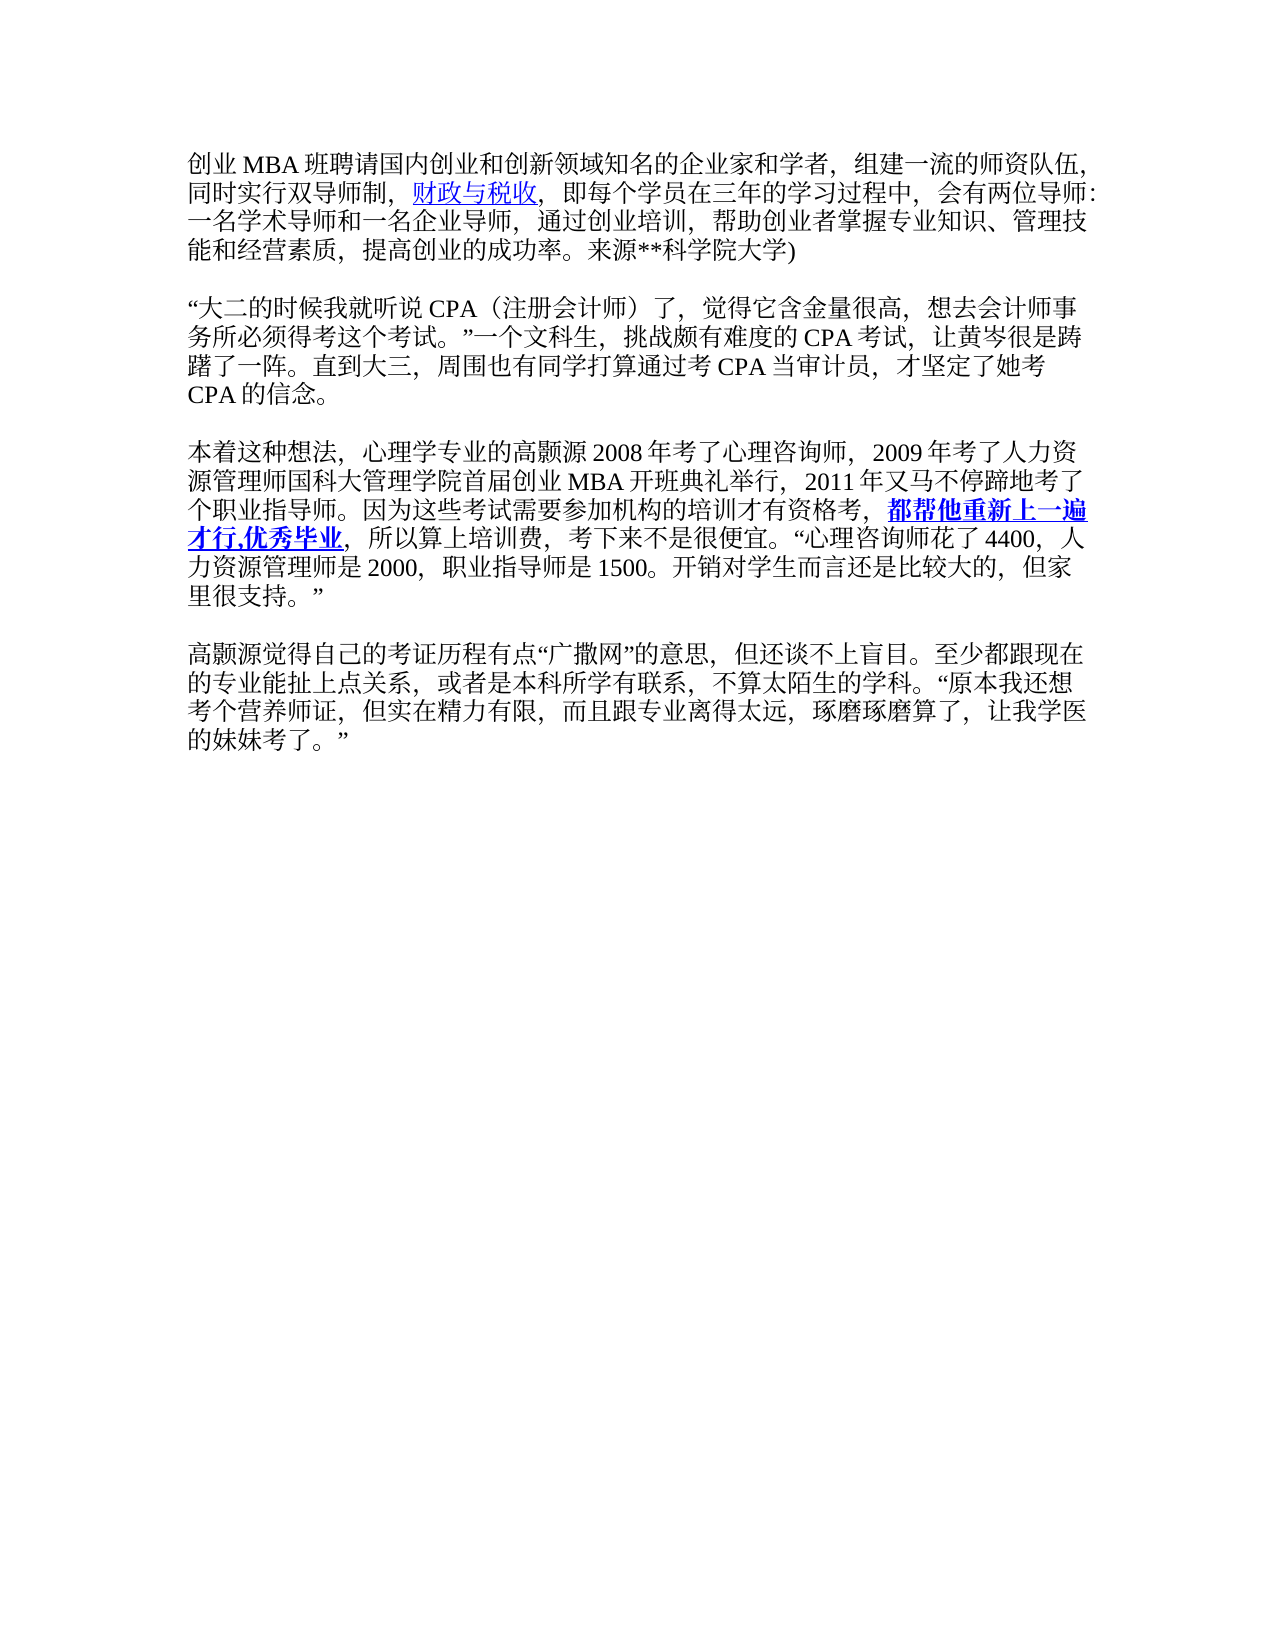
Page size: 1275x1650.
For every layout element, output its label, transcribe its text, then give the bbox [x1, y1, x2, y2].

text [187, 150, 1087, 265]
text “大二的时候我就听说CPA（注册会计师）了，觉得它含金量很高，想去会计师事务所必须得考这个考试。”一个文科生，挑战颇有难度的CPA考试，让黄岑很是踌躇了一阵。直到大三，周围也有同学打算通过考CPA当审计员，才坚定了她考CPA的信念。 [187, 294, 1087, 409]
text 高颢源觉得自己的考证历程有点“广撒网”的意思，但还谈不上盲目。至少都跟现在的专业能扯上点关系，或者是本科所学有联系，不算太陌生的学科。“原本我还想考个营养师证，但实在精力有限，而且跟专业离得太远，琢磨琢磨算了，让我学医的妹妹考了。” [187, 640, 1087, 755]
text 本着这种想法，心理学专业的高颢源2008年考了心理咨询师，2009年考了人力资源管理师国科大管理学院首届创业MBA开班典礼举行，2011年又马不停蹄地考了个职业指导师。因为这些考试需要参加机构的培训才有资格考，都帮他重新上一遍才行,优秀毕业，所以算上培训费，考下来不是很便宜。“心理咨询师花了4400，人力资源管理师是2000，职业指导师是1500。开销对学生而言还是比较大的，但家里很支持。” [187, 438, 1087, 611]
